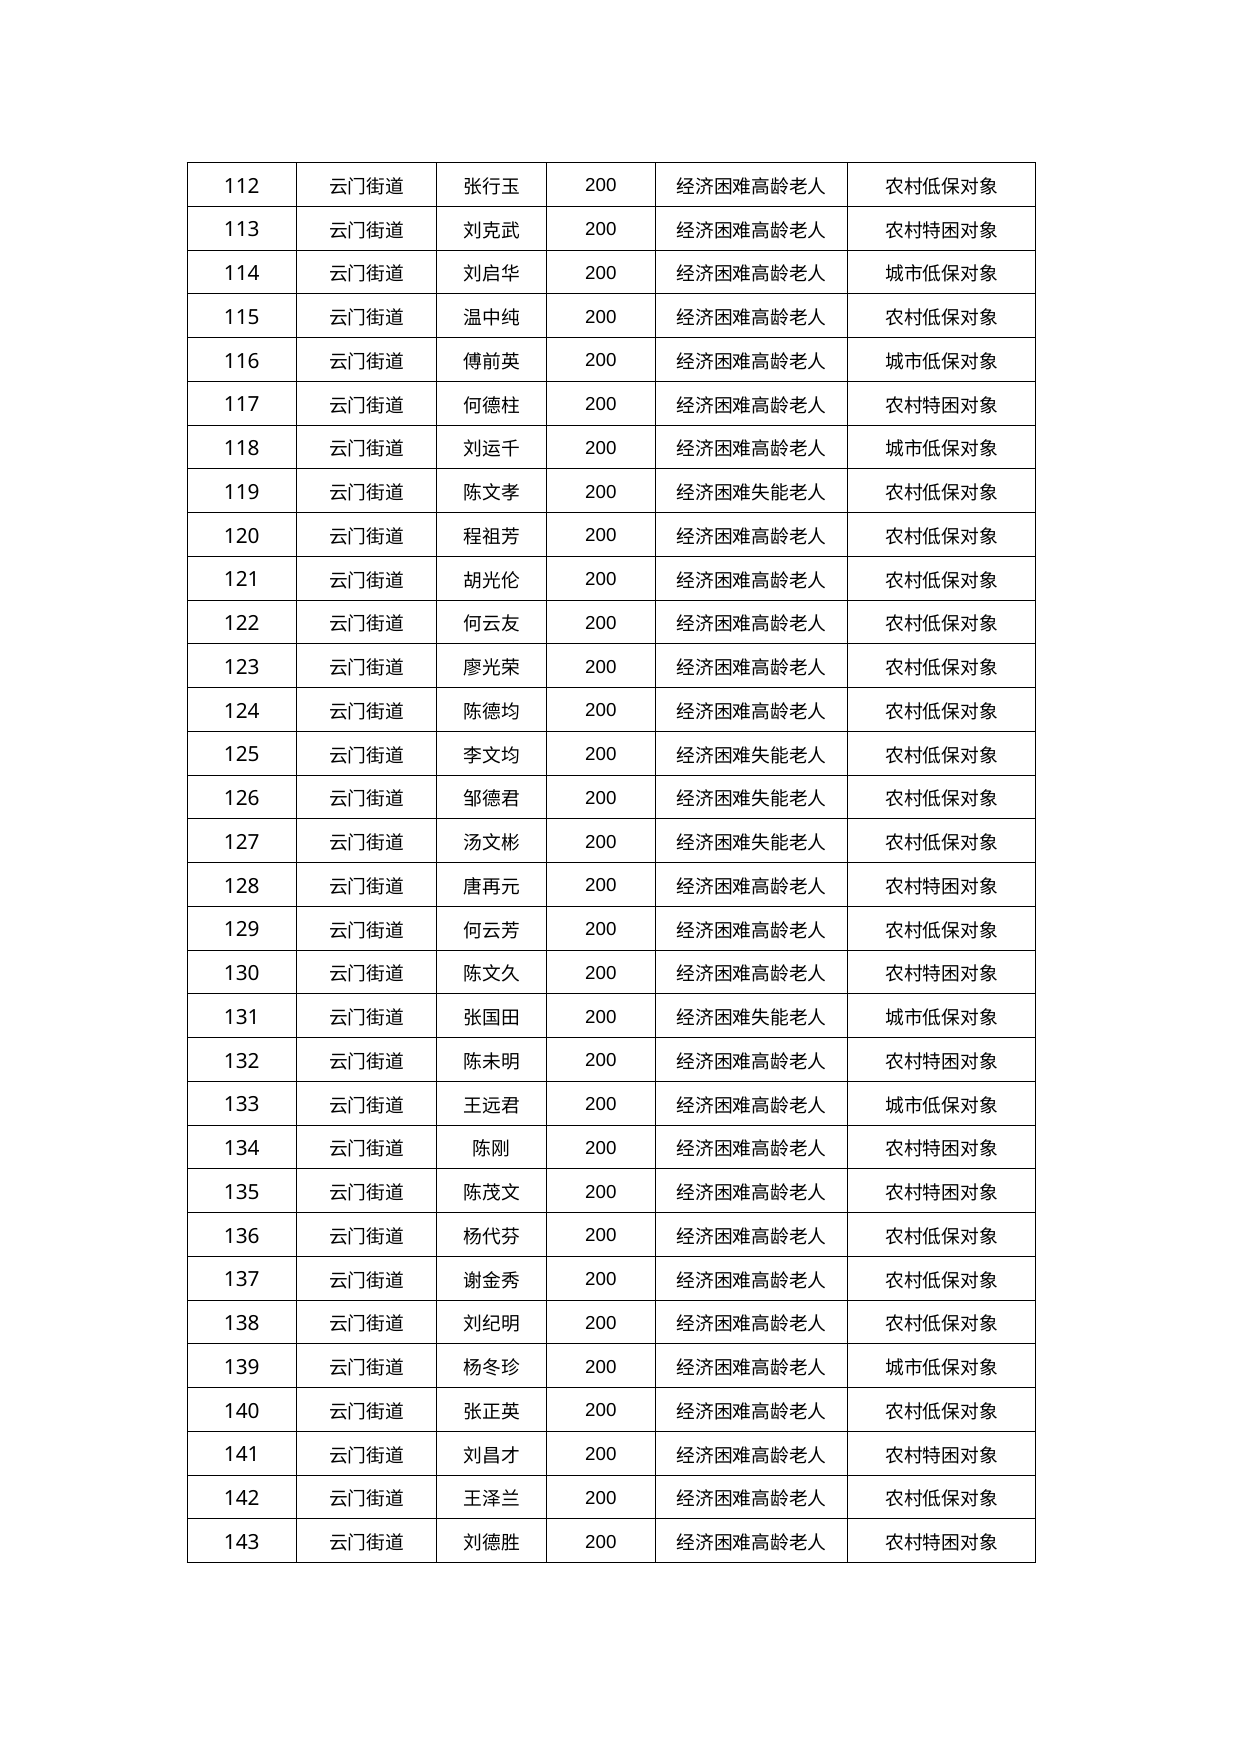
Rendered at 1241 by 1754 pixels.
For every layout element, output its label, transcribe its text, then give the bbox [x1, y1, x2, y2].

table_cell 城市低保对象 [848, 426, 1035, 468]
table_cell 云门街道 [297, 1038, 436, 1081]
table_cell 城市低保对象 [848, 1344, 1035, 1387]
table_cell 经济困难高龄老人 [656, 1126, 847, 1168]
table_cell 农村低保对象 [848, 688, 1035, 731]
table_cell 陈未明 [437, 1038, 546, 1081]
table_cell 云门街道 [297, 207, 436, 249]
table_cell 经济困难高龄老人 [656, 601, 847, 643]
table_cell 137 [188, 1257, 296, 1299]
table_cell 123 [188, 644, 296, 687]
table_cell 云门街道 [297, 951, 436, 993]
table_cell 李文均 [437, 732, 546, 774]
table_cell 农村低保对象 [848, 1257, 1035, 1299]
table_cell 200 [547, 207, 655, 249]
table_cell 经济困难高龄老人 [656, 688, 847, 731]
table_cell 200 [547, 1038, 655, 1081]
table_cell 温中纯 [437, 294, 546, 337]
table_cell 刘纪明 [437, 1301, 546, 1343]
table_cell 云门街道 [297, 1432, 436, 1474]
table_cell 杨代芬 [437, 1213, 546, 1256]
table_cell 142 [188, 1476, 296, 1518]
table_cell 200 [547, 644, 655, 687]
table_cell 200 [547, 907, 655, 949]
table_cell 140 [188, 1388, 296, 1431]
table_cell 经济困难高龄老人 [656, 338, 847, 381]
table_cell 王泽兰 [437, 1476, 546, 1518]
table_cell 121 [188, 557, 296, 599]
table_cell 133 [188, 1082, 296, 1124]
table_cell 126 [188, 776, 296, 818]
table_cell 200 [547, 1344, 655, 1387]
table_cell 200 [547, 994, 655, 1037]
table_cell 200 [547, 1432, 655, 1474]
table_cell 200 [547, 1301, 655, 1343]
table_cell 傅前英 [437, 338, 546, 381]
table_cell 农村低保对象 [848, 1476, 1035, 1518]
table_cell 经济困难高龄老人 [656, 251, 847, 293]
table_cell 139 [188, 1344, 296, 1387]
table_cell 经济困难高龄老人 [656, 426, 847, 468]
table_cell 何德柱 [437, 382, 546, 424]
table_cell 农村低保对象 [848, 1388, 1035, 1431]
table_cell 何云友 [437, 601, 546, 643]
table_cell 张行玉 [437, 163, 546, 206]
table_cell 经济困难高龄老人 [656, 1476, 847, 1518]
table_cell 114 [188, 251, 296, 293]
table_cell 经济困难高龄老人 [656, 1519, 847, 1562]
table_cell 200 [547, 688, 655, 731]
table_cell 农村特困对象 [848, 863, 1035, 906]
table_cell 200 [547, 163, 655, 206]
table_cell 农村低保对象 [848, 469, 1035, 512]
table_cell 经济困难高龄老人 [656, 951, 847, 993]
table_cell 云门街道 [297, 251, 436, 293]
table_cell 云门街道 [297, 1126, 436, 1168]
table_cell 胡光伦 [437, 557, 546, 599]
table_cell 张正英 [437, 1388, 546, 1431]
table_cell 云门街道 [297, 1519, 436, 1562]
table_cell 农村特困对象 [848, 1519, 1035, 1562]
table_cell 农村低保对象 [848, 294, 1035, 337]
table_cell 云门街道 [297, 776, 436, 818]
table_cell 农村特困对象 [848, 1126, 1035, 1168]
table_cell 云门街道 [297, 557, 436, 599]
table_cell 128 [188, 863, 296, 906]
table_cell 119 [188, 469, 296, 512]
table_cell 云门街道 [297, 338, 436, 381]
table_cell 云门街道 [297, 1344, 436, 1387]
table_cell 200 [547, 951, 655, 993]
table_cell 125 [188, 732, 296, 774]
table_cell 农村特困对象 [848, 951, 1035, 993]
table_cell 经济困难高龄老人 [656, 1038, 847, 1081]
table_cell 120 [188, 513, 296, 556]
table_cell 何云芳 [437, 907, 546, 949]
table_cell 城市低保对象 [848, 1082, 1035, 1124]
table_cell 农村低保对象 [848, 1301, 1035, 1343]
table_cell 农村低保对象 [848, 601, 1035, 643]
table_cell 经济困难高龄老人 [656, 1082, 847, 1124]
table_cell 陈文孝 [437, 469, 546, 512]
table_cell 200 [547, 1257, 655, 1299]
table_cell 经济困难高龄老人 [656, 1388, 847, 1431]
table_cell 经济困难高龄老人 [656, 163, 847, 206]
table_cell 200 [547, 776, 655, 818]
table_cell 云门街道 [297, 1082, 436, 1124]
table_cell 200 [547, 557, 655, 599]
table_cell 云门街道 [297, 382, 436, 424]
table_cell 刘运千 [437, 426, 546, 468]
table_cell 陈文久 [437, 951, 546, 993]
table_cell 陈刚 [437, 1126, 546, 1168]
table_cell 农村特困对象 [848, 1432, 1035, 1474]
table_cell 刘克武 [437, 207, 546, 249]
table_cell 130 [188, 951, 296, 993]
table_cell 200 [547, 1082, 655, 1124]
table_cell 云门街道 [297, 1169, 436, 1212]
table_cell 云门街道 [297, 994, 436, 1037]
table_cell 经济困难高龄老人 [656, 1257, 847, 1299]
table_cell 王远君 [437, 1082, 546, 1124]
table_cell 200 [547, 732, 655, 774]
table_cell 经济困难高龄老人 [656, 1301, 847, 1343]
table_cell 农村低保对象 [848, 163, 1035, 206]
table_cell 经济困难高龄老人 [656, 863, 847, 906]
table_cell 经济困难高龄老人 [656, 382, 847, 424]
table_cell 云门街道 [297, 688, 436, 731]
table_cell 云门街道 [297, 1257, 436, 1299]
table_cell 经济困难失能老人 [656, 819, 847, 862]
table_cell 经济困难高龄老人 [656, 907, 847, 949]
table_cell 农村特困对象 [848, 207, 1035, 249]
table_cell 200 [547, 426, 655, 468]
table_cell 113 [188, 207, 296, 249]
table_cell 132 [188, 1038, 296, 1081]
table_cell 141 [188, 1432, 296, 1474]
table_cell 陈茂文 [437, 1169, 546, 1212]
table_cell 经济困难高龄老人 [656, 1344, 847, 1387]
table_cell 200 [547, 819, 655, 862]
table_cell 农村特困对象 [848, 382, 1035, 424]
table_cell 农村低保对象 [848, 1213, 1035, 1256]
table_cell 邹德君 [437, 776, 546, 818]
table_cell 经济困难高龄老人 [656, 557, 847, 599]
table_cell 136 [188, 1213, 296, 1256]
table_cell 经济困难高龄老人 [656, 1169, 847, 1212]
table_cell 云门街道 [297, 426, 436, 468]
table_cell 城市低保对象 [848, 251, 1035, 293]
table_cell 城市低保对象 [848, 994, 1035, 1037]
table_cell 经济困难失能老人 [656, 732, 847, 774]
table_cell 廖光荣 [437, 644, 546, 687]
table_cell 农村低保对象 [848, 513, 1035, 556]
table_cell 200 [547, 251, 655, 293]
table_cell 115 [188, 294, 296, 337]
table_cell 农村特困对象 [848, 1038, 1035, 1081]
table_cell 云门街道 [297, 1213, 436, 1256]
table_cell 200 [547, 382, 655, 424]
table_cell 经济困难高龄老人 [656, 1213, 847, 1256]
table_cell 陈德均 [437, 688, 546, 731]
table_cell 农村低保对象 [848, 819, 1035, 862]
table_cell 经济困难高龄老人 [656, 294, 847, 337]
table_cell 云门街道 [297, 819, 436, 862]
table_cell 谢金秀 [437, 1257, 546, 1299]
table_cell 117 [188, 382, 296, 424]
table_cell 200 [547, 1169, 655, 1212]
table_cell 经济困难高龄老人 [656, 513, 847, 556]
table_cell 农村低保对象 [848, 557, 1035, 599]
table_cell 143 [188, 1519, 296, 1562]
table_cell 云门街道 [297, 601, 436, 643]
table_cell 118 [188, 426, 296, 468]
table_cell 200 [547, 338, 655, 381]
table_cell 经济困难失能老人 [656, 776, 847, 818]
table_cell 138 [188, 1301, 296, 1343]
table_cell 127 [188, 819, 296, 862]
table_cell 刘昌才 [437, 1432, 546, 1474]
table_cell 农村低保对象 [848, 644, 1035, 687]
table_cell 农村低保对象 [848, 776, 1035, 818]
table_cell 经济困难高龄老人 [656, 1432, 847, 1474]
table_cell 云门街道 [297, 644, 436, 687]
table_cell 122 [188, 601, 296, 643]
table_cell 云门街道 [297, 294, 436, 337]
table_cell 刘启华 [437, 251, 546, 293]
table_cell 134 [188, 1126, 296, 1168]
table_cell 唐再元 [437, 863, 546, 906]
table_cell 云门街道 [297, 1301, 436, 1343]
table_cell 116 [188, 338, 296, 381]
table_cell 云门街道 [297, 163, 436, 206]
table_cell 200 [547, 1213, 655, 1256]
table_cell 112 [188, 163, 296, 206]
table_cell 200 [547, 601, 655, 643]
table_cell 200 [547, 294, 655, 337]
table_cell 200 [547, 1519, 655, 1562]
table_cell 200 [547, 1388, 655, 1431]
table_cell 135 [188, 1169, 296, 1212]
table_cell 124 [188, 688, 296, 731]
table_cell 农村低保对象 [848, 907, 1035, 949]
table_cell 云门街道 [297, 513, 436, 556]
table_cell 刘德胜 [437, 1519, 546, 1562]
table_cell 200 [547, 1476, 655, 1518]
table_cell 云门街道 [297, 1388, 436, 1431]
table_cell 张国田 [437, 994, 546, 1037]
table_cell 200 [547, 1126, 655, 1168]
table_cell 城市低保对象 [848, 338, 1035, 381]
table_cell 200 [547, 863, 655, 906]
table_cell 农村特困对象 [848, 1169, 1035, 1212]
table_cell 农村低保对象 [848, 732, 1035, 774]
table_cell 经济困难失能老人 [656, 469, 847, 512]
table_cell 云门街道 [297, 469, 436, 512]
table_cell 云门街道 [297, 907, 436, 949]
table_cell 程祖芳 [437, 513, 546, 556]
table_cell 杨冬珍 [437, 1344, 546, 1387]
table_cell 经济困难失能老人 [656, 994, 847, 1037]
table_cell 云门街道 [297, 863, 436, 906]
table_cell 131 [188, 994, 296, 1037]
table_cell 经济困难高龄老人 [656, 644, 847, 687]
table_cell 200 [547, 469, 655, 512]
table_cell 云门街道 [297, 732, 436, 774]
table_cell 129 [188, 907, 296, 949]
table_cell 经济困难高龄老人 [656, 207, 847, 249]
table_cell 汤文彬 [437, 819, 546, 862]
table_cell 云门街道 [297, 1476, 436, 1518]
table_cell 200 [547, 513, 655, 556]
